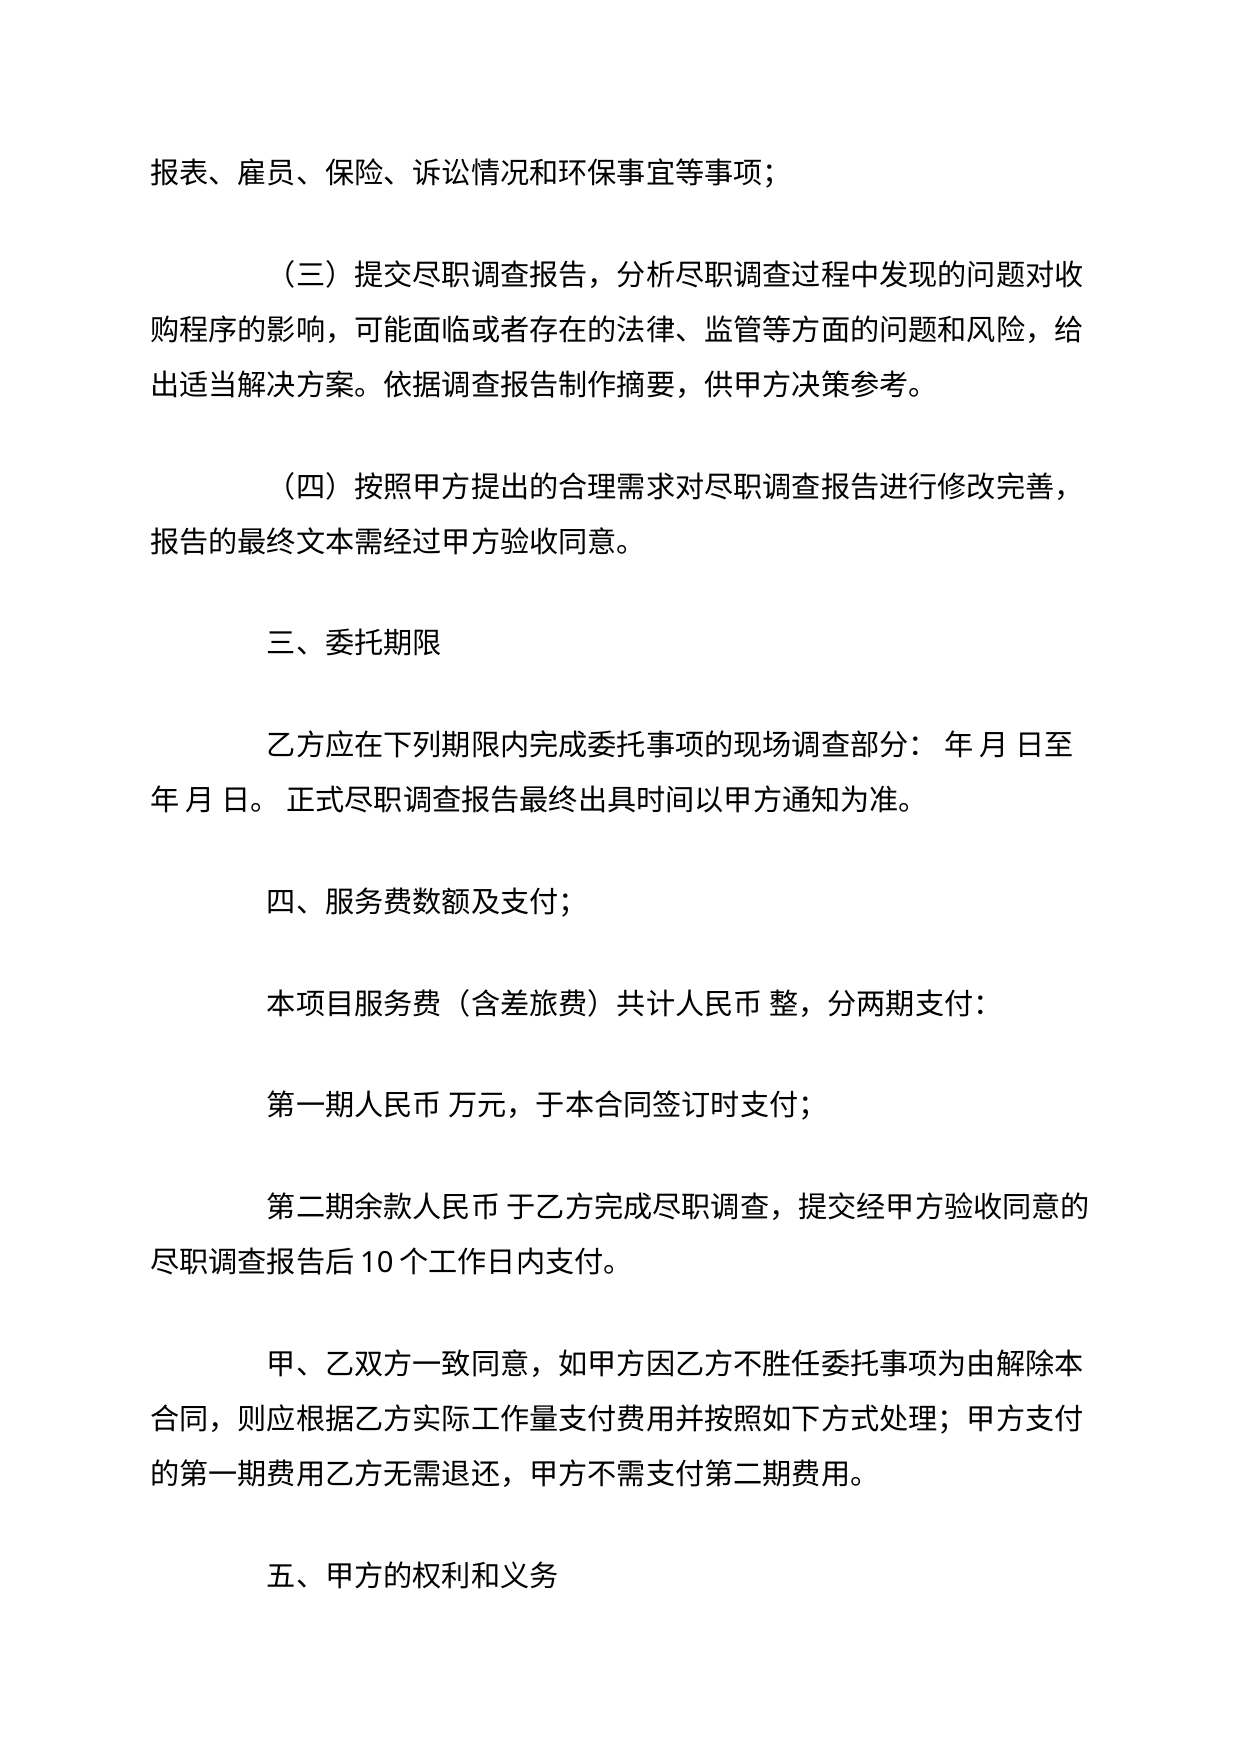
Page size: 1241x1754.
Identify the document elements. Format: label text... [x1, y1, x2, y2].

text （四）按照甲方提出的合理需求对尽职调查报告进行修改完善，报告的最终文本需经过甲方验收同意。 [150, 463, 1090, 561]
text 第一期人民币 万元，于本合同签订时支付； [150, 1082, 1090, 1124]
text 第二期余款人民币 于乙方完成尽职调查，提交经甲方验收同意的尽职调查报告后10个工作日内支付。 [150, 1184, 1090, 1281]
text 五、甲方的权利和义务 [150, 1552, 1090, 1594]
text （三）提交尽职调查报告，分析尽职调查过程中发现的问题对收购程序的影响，可能面临或者存在的法律、监管等方面的问题和风险，给出适当解决方案。依据调查报告制作摘要，供甲方决策参考。 [150, 252, 1090, 404]
text 本项目服务费（含差旅费）共计人民币 整，分两期支付： [150, 980, 1090, 1022]
text 甲、乙双方一致同意，如甲方因乙方不胜任委托事项为由解除本合同，则应根据乙方实际工作量支付费用并按照如下方式处理；甲方支付的第一期费用乙方无需退还，甲方不需支付第二期费用。 [150, 1341, 1090, 1493]
text 乙方应在下列期限内完成委托事项的现场调查部分： 年 月 日至年 月 日。 正式尽职调查报告最终出具时间以甲方通知为准。 [150, 722, 1090, 819]
text 三、委托期限 [150, 620, 1090, 662]
text 四、服务费数额及支付； [150, 878, 1090, 921]
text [150, 150, 1090, 192]
